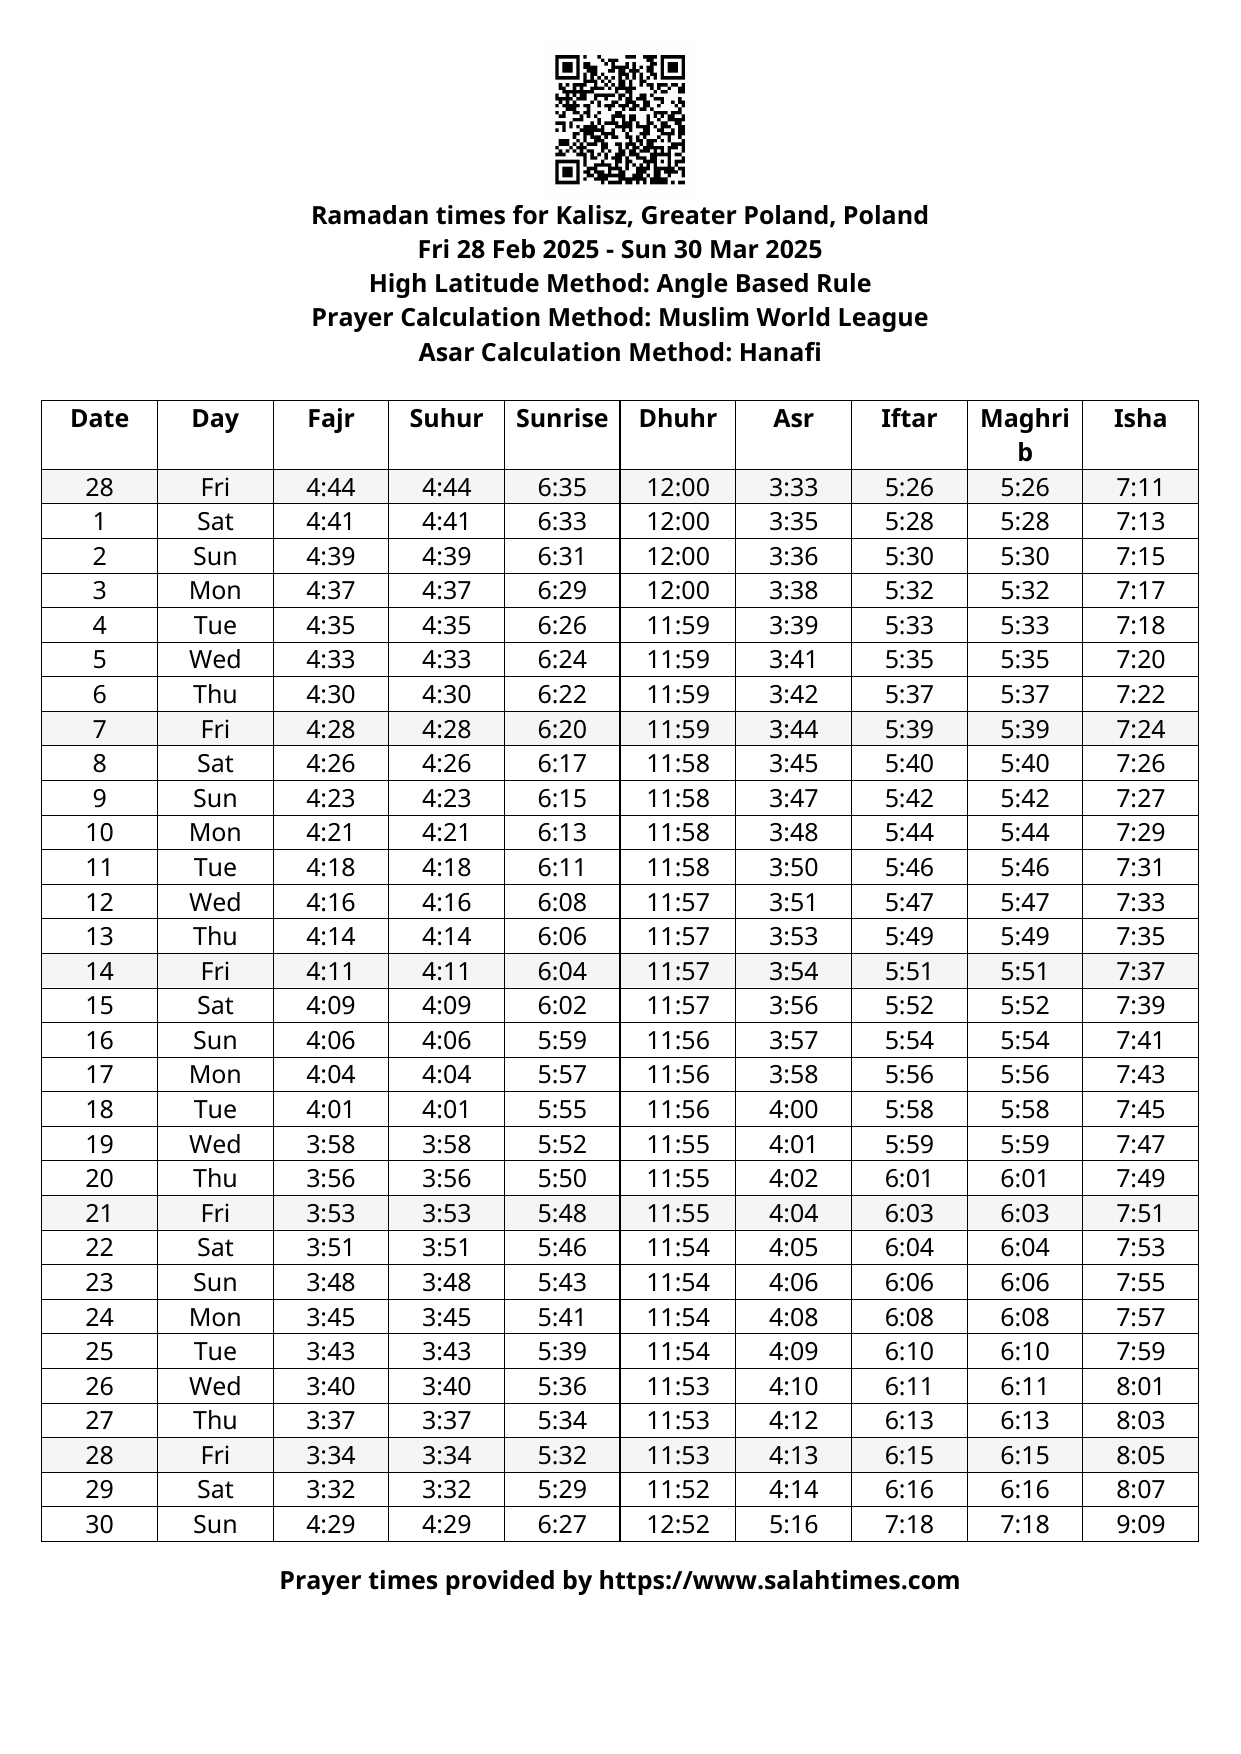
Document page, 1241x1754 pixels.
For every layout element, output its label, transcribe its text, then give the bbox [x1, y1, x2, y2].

table_cell 15 [42, 989, 157, 1022]
text Ramadan times for Kalisz, Greater Poland, Poland [42, 198, 1198, 232]
table_cell Sun [158, 1507, 273, 1541]
table_cell 4:09 [736, 1334, 851, 1368]
table_cell 6:27 [505, 1507, 619, 1541]
table_cell 4:16 [274, 885, 388, 918]
table_header Asr [736, 401, 851, 469]
table_cell 8:07 [1083, 1473, 1198, 1506]
table_cell 4:06 [389, 1023, 504, 1057]
table_cell 3:43 [389, 1334, 504, 1368]
table_cell 3:58 [274, 1127, 388, 1160]
table_cell 4:06 [736, 1265, 851, 1299]
table_cell 11:57 [621, 954, 735, 987]
table_cell 3:45 [389, 1300, 504, 1333]
table_cell 11:56 [621, 1058, 735, 1091]
table_cell 11:58 [621, 816, 735, 849]
table_cell 6:33 [505, 504, 619, 538]
table_cell 6:01 [852, 1161, 967, 1195]
table_cell 11:57 [621, 885, 735, 918]
table_cell Sun [158, 539, 273, 572]
table_cell 29 [42, 1473, 157, 1506]
table_cell 4:39 [389, 539, 504, 572]
table_cell 5:44 [968, 816, 1082, 849]
table_cell 3:32 [389, 1473, 504, 1506]
table_cell 6:03 [852, 1196, 967, 1229]
table_cell 11:52 [621, 1473, 735, 1506]
table_cell Fri [158, 954, 273, 987]
table_cell 5:59 [852, 1127, 967, 1160]
table_cell 12:00 [621, 574, 735, 607]
table_cell 5:40 [852, 746, 967, 780]
table_cell Mon [158, 816, 273, 849]
table_cell 6:26 [505, 608, 619, 642]
table_cell 4:11 [389, 954, 504, 987]
table_cell 4:06 [274, 1023, 388, 1057]
table_cell 3:44 [736, 712, 851, 745]
text High Latitude Method: Angle Based Rule [42, 266, 1198, 300]
table_cell 3:58 [736, 1058, 851, 1091]
table_cell 27 [42, 1404, 157, 1437]
table_cell 11:54 [621, 1231, 735, 1264]
table_cell 17 [42, 1058, 157, 1091]
table_cell 3:40 [274, 1369, 388, 1402]
table_cell 4:33 [389, 643, 504, 676]
table_cell 4:01 [736, 1127, 851, 1160]
table_cell 8:03 [1083, 1404, 1198, 1437]
table_cell 11:56 [621, 1092, 735, 1126]
table_cell 5:39 [852, 712, 967, 745]
table_cell 6:02 [505, 989, 619, 1022]
table_cell 3:40 [389, 1369, 504, 1402]
table_cell 5:47 [968, 885, 1082, 918]
table_cell 7:17 [1083, 574, 1198, 607]
table_cell 7:47 [1083, 1127, 1198, 1160]
table_cell 7:22 [1083, 677, 1198, 711]
table_cell 11:54 [621, 1334, 735, 1368]
table_cell 6:24 [505, 643, 619, 676]
table_cell 5:46 [852, 850, 967, 884]
table_cell 6:29 [505, 574, 619, 607]
table_cell Sun [158, 1265, 273, 1299]
table_cell 18 [42, 1092, 157, 1126]
table_cell Tue [158, 1334, 273, 1368]
text Prayer times provided by https://www.salahtimes.com [42, 1563, 1198, 1597]
table_cell 7 [42, 712, 157, 745]
table_cell 4:44 [389, 470, 504, 503]
table_cell 5:29 [505, 1473, 619, 1506]
table_cell 6:01 [968, 1161, 1082, 1195]
table_cell 6:15 [505, 781, 619, 814]
table_cell 6:11 [852, 1369, 967, 1402]
table_cell 4:05 [736, 1231, 851, 1264]
table_cell 11:53 [621, 1369, 735, 1402]
table_cell 6:04 [505, 954, 619, 987]
table_cell 3:53 [389, 1196, 504, 1229]
table_cell 7:53 [1083, 1231, 1198, 1264]
table_cell Tue [158, 850, 273, 884]
table_cell 5:26 [968, 470, 1082, 503]
table_cell 4 [42, 608, 157, 642]
table_cell 11:57 [621, 919, 735, 953]
table_cell 5:48 [505, 1196, 619, 1229]
table_cell Thu [158, 1161, 273, 1195]
table_cell 5:58 [968, 1092, 1082, 1126]
table_cell Fri [158, 470, 273, 503]
table_cell 4:10 [736, 1369, 851, 1402]
table_cell Tue [158, 608, 273, 642]
table_cell 4:33 [274, 643, 388, 676]
table_cell 4:14 [736, 1473, 851, 1506]
table_cell 1 [42, 504, 157, 538]
table_cell 5:26 [852, 470, 967, 503]
table_cell 23 [42, 1265, 157, 1299]
table_cell 30 [42, 1507, 157, 1541]
table_cell 7:18 [1083, 608, 1198, 642]
table_cell 4:13 [736, 1438, 851, 1472]
table_cell Sat [158, 746, 273, 780]
table_cell 5:59 [505, 1023, 619, 1057]
table_cell 5:49 [968, 919, 1082, 953]
table_cell Mon [158, 574, 273, 607]
table_cell Tue [158, 1092, 273, 1126]
table_cell 28 [42, 1438, 157, 1472]
table_cell 4:04 [389, 1058, 504, 1091]
table_cell Mon [158, 1058, 273, 1091]
table_cell 12:00 [621, 504, 735, 538]
table_header Iftar [852, 401, 967, 469]
table_cell 5:32 [505, 1438, 619, 1472]
text Prayer Calculation Method: Muslim World League [42, 300, 1198, 334]
table_cell 12:52 [621, 1507, 735, 1541]
table_cell 16 [42, 1023, 157, 1057]
table_cell 14 [42, 954, 157, 987]
table_cell 6:08 [852, 1300, 967, 1333]
table_cell 4:37 [389, 574, 504, 607]
table_cell 5:44 [852, 816, 967, 849]
table_cell 4:30 [274, 677, 388, 711]
table_cell 4:14 [274, 919, 388, 953]
table_cell 6:16 [852, 1473, 967, 1506]
table_cell 7:55 [1083, 1265, 1198, 1299]
table_cell 5:51 [968, 954, 1082, 987]
table_cell 12 [42, 885, 157, 918]
table_cell 5:32 [852, 574, 967, 607]
table_cell 7:31 [1083, 850, 1198, 884]
table_cell Fri [158, 1438, 273, 1472]
table_cell 5:30 [968, 539, 1082, 572]
table_cell 5:32 [968, 574, 1082, 607]
table_cell 3:45 [736, 746, 851, 780]
table_cell 10 [42, 816, 157, 849]
table_cell 11:55 [621, 1161, 735, 1195]
table_cell 4:26 [274, 746, 388, 780]
table_cell 4:21 [389, 816, 504, 849]
table_cell 4:04 [274, 1058, 388, 1091]
table_cell 5:52 [852, 989, 967, 1022]
table_cell 3:36 [736, 539, 851, 572]
table_cell 11:53 [621, 1404, 735, 1437]
table_cell 6:06 [505, 919, 619, 953]
table_cell 6:17 [505, 746, 619, 780]
table_cell 4:04 [736, 1196, 851, 1229]
table_cell 20 [42, 1161, 157, 1195]
table_cell 3:35 [736, 504, 851, 538]
table_cell 3:51 [389, 1231, 504, 1264]
table_cell 5:36 [505, 1369, 619, 1402]
table_header Dhuhr [621, 401, 735, 469]
table_cell 4:29 [274, 1507, 388, 1541]
table_header Sunrise [505, 401, 619, 469]
table_cell Wed [158, 643, 273, 676]
table_cell 4:35 [389, 608, 504, 642]
table_cell 3:42 [736, 677, 851, 711]
table_cell 5:56 [968, 1058, 1082, 1091]
table_cell Thu [158, 677, 273, 711]
table_cell 6:03 [968, 1196, 1082, 1229]
table_cell 4:02 [736, 1161, 851, 1195]
table_header Maghrib [968, 401, 1082, 469]
table_cell Sat [158, 1473, 273, 1506]
table_header Suhur [389, 401, 504, 469]
table_cell 4:28 [389, 712, 504, 745]
table_cell 11:59 [621, 608, 735, 642]
table_cell 6:16 [968, 1473, 1082, 1506]
table_cell 7:24 [1083, 712, 1198, 745]
text Fri 28 Feb 2025 - Sun 30 Mar 2025 [42, 232, 1198, 266]
table_cell 3:56 [389, 1161, 504, 1195]
table_cell Sun [158, 1023, 273, 1057]
table_cell 25 [42, 1334, 157, 1368]
table_cell 4:01 [274, 1092, 388, 1126]
table_cell 5:58 [852, 1092, 967, 1126]
table_cell 7:18 [852, 1507, 967, 1541]
table_cell 5:43 [505, 1265, 619, 1299]
table_cell 6:13 [852, 1404, 967, 1437]
table_cell 7:41 [1083, 1023, 1198, 1057]
table_cell 3:48 [389, 1265, 504, 1299]
table_cell 6:06 [968, 1265, 1082, 1299]
table_cell 4:14 [389, 919, 504, 953]
table_cell 5:54 [968, 1023, 1082, 1057]
table_cell 11:59 [621, 643, 735, 676]
table_cell 5:46 [968, 850, 1082, 884]
table_cell 7:35 [1083, 919, 1198, 953]
table_cell Wed [158, 885, 273, 918]
table_cell 3:37 [274, 1404, 388, 1437]
table_cell 5:56 [852, 1058, 967, 1091]
table_cell 5:30 [852, 539, 967, 572]
table_cell 3:43 [274, 1334, 388, 1368]
table_cell 3:58 [389, 1127, 504, 1160]
table_cell 5:35 [852, 643, 967, 676]
table_cell Wed [158, 1127, 273, 1160]
table_cell 5:50 [505, 1161, 619, 1195]
table_cell 11:56 [621, 1023, 735, 1057]
table_cell 4:41 [389, 504, 504, 538]
table_cell 3:47 [736, 781, 851, 814]
table_cell 3:48 [736, 816, 851, 849]
table_cell 3:57 [736, 1023, 851, 1057]
table_cell 4:23 [389, 781, 504, 814]
table_cell 4:09 [389, 989, 504, 1022]
table_cell 5:47 [852, 885, 967, 918]
table_cell 4:21 [274, 816, 388, 849]
table_cell 7:13 [1083, 504, 1198, 538]
table_cell 6:22 [505, 677, 619, 711]
table_cell 4:00 [736, 1092, 851, 1126]
table_cell 19 [42, 1127, 157, 1160]
table_cell 5:37 [852, 677, 967, 711]
table_cell 11:55 [621, 1127, 735, 1160]
table_cell Fri [158, 712, 273, 745]
table_cell 4:41 [274, 504, 388, 538]
table_cell 22 [42, 1231, 157, 1264]
table_cell Sat [158, 1231, 273, 1264]
table_cell 5:28 [852, 504, 967, 538]
table_cell 7:45 [1083, 1092, 1198, 1126]
table_cell 12:00 [621, 539, 735, 572]
table_cell 3:38 [736, 574, 851, 607]
table_cell 11:58 [621, 746, 735, 780]
table_cell 5:40 [968, 746, 1082, 780]
table_cell 4:28 [274, 712, 388, 745]
table_cell 5:54 [852, 1023, 967, 1057]
table_cell 13 [42, 919, 157, 953]
table_cell 7:11 [1083, 470, 1198, 503]
table_cell 2 [42, 539, 157, 572]
table_cell 3:48 [274, 1265, 388, 1299]
table_cell 9:09 [1083, 1507, 1198, 1541]
table_cell 5:33 [852, 608, 967, 642]
table_cell 6:04 [852, 1231, 967, 1264]
table_cell 7:37 [1083, 954, 1198, 987]
table_cell 4:26 [389, 746, 504, 780]
table_cell 7:43 [1083, 1058, 1198, 1091]
table_cell 5:33 [968, 608, 1082, 642]
table_header Day [158, 401, 273, 469]
table_cell 5:42 [968, 781, 1082, 814]
table_cell Thu [158, 919, 273, 953]
table_cell 5:52 [968, 989, 1082, 1022]
table_cell 3:37 [389, 1404, 504, 1437]
picture [542, 41, 699, 198]
table_cell 6:06 [852, 1265, 967, 1299]
table_cell 11:57 [621, 989, 735, 1022]
table_cell Sat [158, 504, 273, 538]
table_cell 3:45 [274, 1300, 388, 1333]
table_cell Fri [158, 1196, 273, 1229]
table_cell 6:13 [968, 1404, 1082, 1437]
table_cell 5:39 [968, 712, 1082, 745]
table_cell 3:34 [274, 1438, 388, 1472]
table_cell 11:59 [621, 712, 735, 745]
table_cell 5:28 [968, 504, 1082, 538]
table_cell 3:54 [736, 954, 851, 987]
table_cell 3:53 [736, 919, 851, 953]
table_cell 26 [42, 1369, 157, 1402]
table_cell 3:56 [274, 1161, 388, 1195]
table_cell 4:09 [274, 989, 388, 1022]
table_cell 3:56 [736, 989, 851, 1022]
table_cell Sat [158, 989, 273, 1022]
table_cell 6:04 [968, 1231, 1082, 1264]
table_header Date [42, 401, 157, 469]
table_cell 5:51 [852, 954, 967, 987]
table_cell 5:39 [505, 1334, 619, 1368]
table_cell 6 [42, 677, 157, 711]
table_cell 6:10 [852, 1334, 967, 1368]
table_cell 6:15 [968, 1438, 1082, 1472]
table_header Fajr [274, 401, 388, 469]
table_cell 6:13 [505, 816, 619, 849]
table_cell Thu [158, 1404, 273, 1437]
table_cell 9 [42, 781, 157, 814]
table_cell 3:51 [736, 885, 851, 918]
table_cell 8:05 [1083, 1438, 1198, 1472]
table_cell 4:08 [736, 1300, 851, 1333]
table_cell 3:51 [274, 1231, 388, 1264]
table_cell 4:11 [274, 954, 388, 987]
table_cell 5:16 [736, 1507, 851, 1541]
table_cell 5:57 [505, 1058, 619, 1091]
table_cell 3:41 [736, 643, 851, 676]
table_cell 7:18 [968, 1507, 1082, 1541]
table_cell 5:46 [505, 1231, 619, 1264]
table_cell 4:18 [274, 850, 388, 884]
table_cell 11:53 [621, 1438, 735, 1472]
table_cell 8:01 [1083, 1369, 1198, 1402]
table_cell 5 [42, 643, 157, 676]
table_cell 7:15 [1083, 539, 1198, 572]
table_cell 7:59 [1083, 1334, 1198, 1368]
table_cell 5:37 [968, 677, 1082, 711]
table_cell 4:30 [389, 677, 504, 711]
table_cell 5:49 [852, 919, 967, 953]
table_cell Sun [158, 781, 273, 814]
table_cell 5:52 [505, 1127, 619, 1160]
table_cell 4:44 [274, 470, 388, 503]
table_cell 11:55 [621, 1196, 735, 1229]
table_cell 3:39 [736, 608, 851, 642]
table_cell 4:18 [389, 850, 504, 884]
table_cell 6:10 [968, 1334, 1082, 1368]
table_cell 6:15 [852, 1438, 967, 1472]
table_cell 24 [42, 1300, 157, 1333]
table_cell 7:51 [1083, 1196, 1198, 1229]
table_cell 4:35 [274, 608, 388, 642]
table_cell 4:12 [736, 1404, 851, 1437]
table_cell 5:59 [968, 1127, 1082, 1160]
table_cell 3:34 [389, 1438, 504, 1472]
table_cell 7:27 [1083, 781, 1198, 814]
table_cell 6:08 [968, 1300, 1082, 1333]
text Asar Calculation Method: Hanafi [42, 334, 1198, 368]
table_cell 7:20 [1083, 643, 1198, 676]
table_cell Wed [158, 1369, 273, 1402]
table_cell 4:29 [389, 1507, 504, 1541]
table_cell 3:32 [274, 1473, 388, 1506]
table_cell 5:41 [505, 1300, 619, 1333]
table_cell 8 [42, 746, 157, 780]
table_cell 3:50 [736, 850, 851, 884]
table_cell 6:11 [968, 1369, 1082, 1402]
table_cell 11:54 [621, 1265, 735, 1299]
table_cell 4:39 [274, 539, 388, 572]
table_cell 7:49 [1083, 1161, 1198, 1195]
table_cell 6:08 [505, 885, 619, 918]
table_cell 11:59 [621, 677, 735, 711]
table_cell 4:23 [274, 781, 388, 814]
table_cell 7:39 [1083, 989, 1198, 1022]
table_header Isha [1083, 401, 1198, 469]
table_cell 4:01 [389, 1092, 504, 1126]
table_cell 5:35 [968, 643, 1082, 676]
table_cell 3:53 [274, 1196, 388, 1229]
table_cell 28 [42, 470, 157, 503]
table_cell 5:42 [852, 781, 967, 814]
table_cell 5:34 [505, 1404, 619, 1437]
table_cell 6:20 [505, 712, 619, 745]
table_cell 4:37 [274, 574, 388, 607]
table_cell Mon [158, 1300, 273, 1333]
table_cell 11:58 [621, 850, 735, 884]
table_cell 5:55 [505, 1092, 619, 1126]
table_cell 3 [42, 574, 157, 607]
table_cell 11:58 [621, 781, 735, 814]
table_cell 7:57 [1083, 1300, 1198, 1333]
table_cell 6:35 [505, 470, 619, 503]
table_cell 21 [42, 1196, 157, 1229]
table_cell 12:00 [621, 470, 735, 503]
table_cell 6:31 [505, 539, 619, 572]
table_cell 11 [42, 850, 157, 884]
table_cell 4:16 [389, 885, 504, 918]
table_cell 3:33 [736, 470, 851, 503]
table_cell 6:11 [505, 850, 619, 884]
table_cell 11:54 [621, 1300, 735, 1333]
table_cell 7:33 [1083, 885, 1198, 918]
table_cell 7:29 [1083, 816, 1198, 849]
table_cell 7:26 [1083, 746, 1198, 780]
